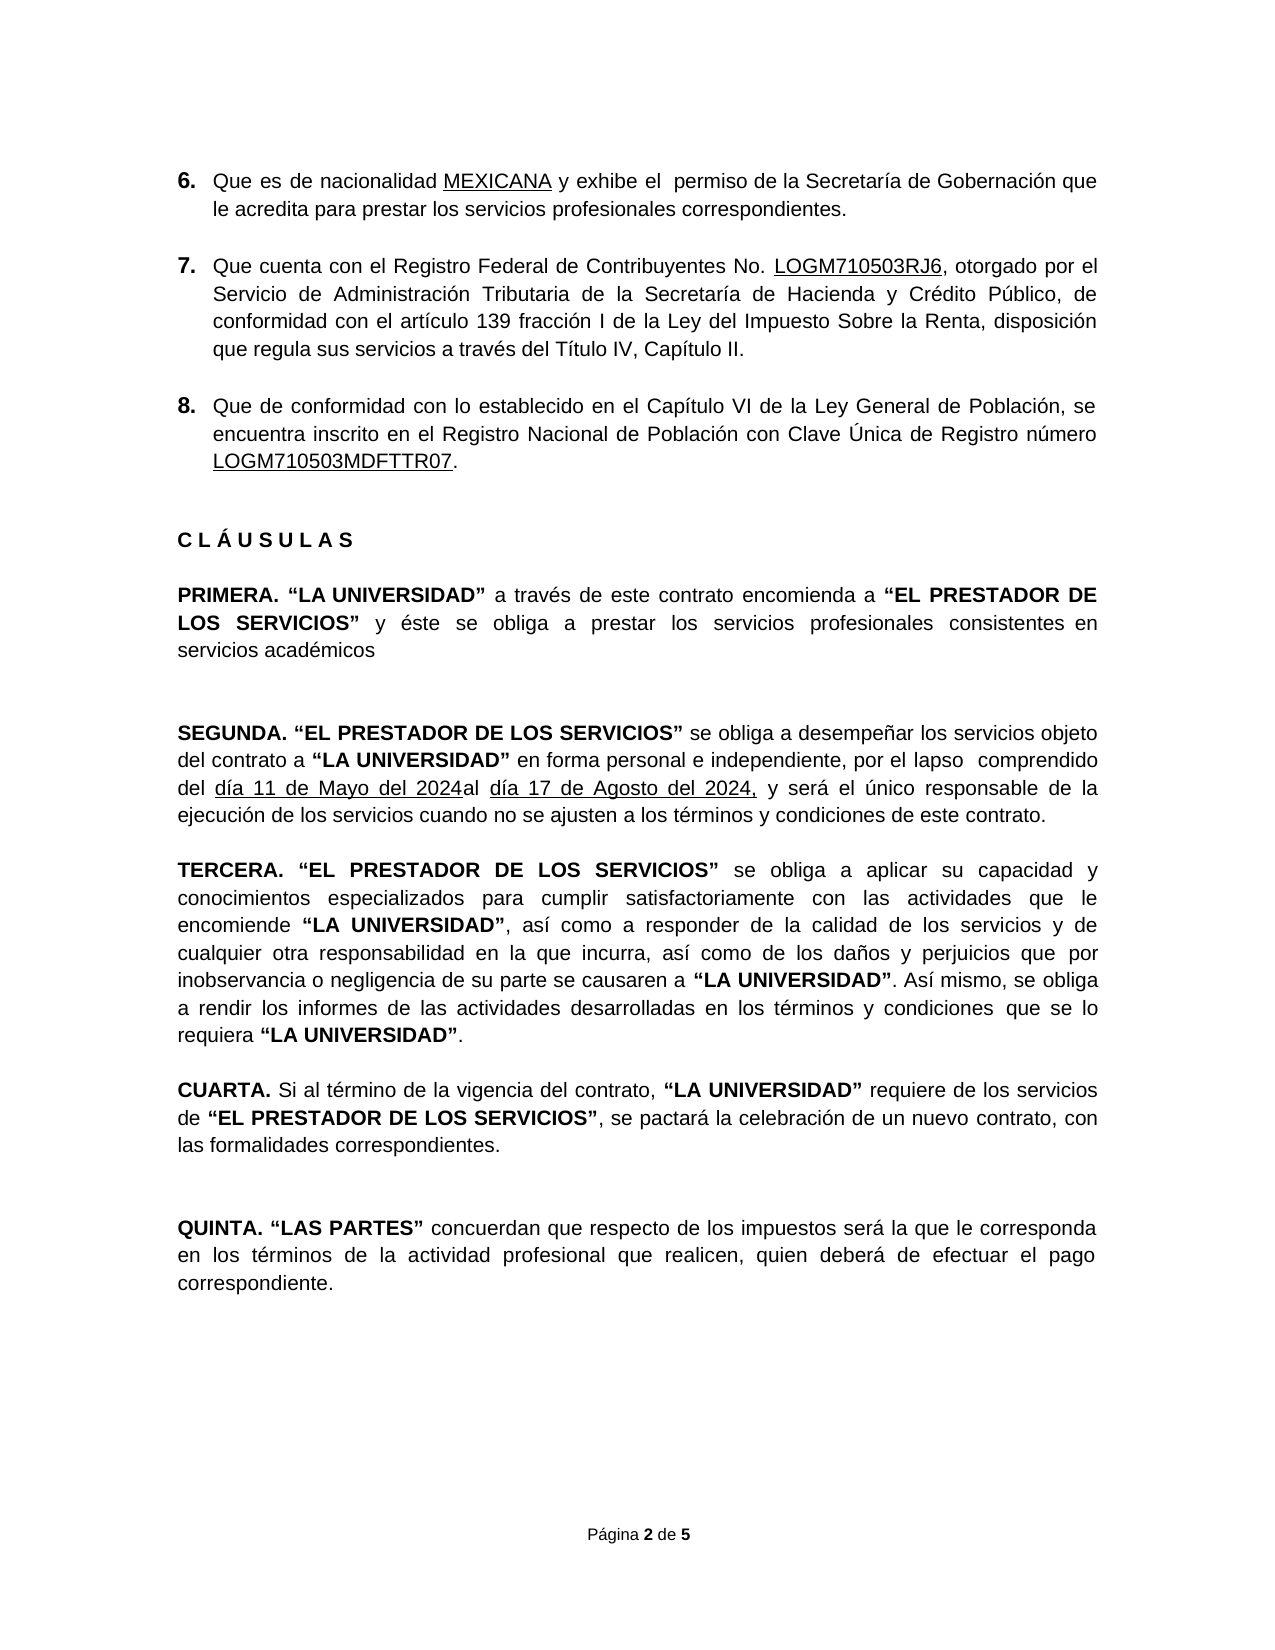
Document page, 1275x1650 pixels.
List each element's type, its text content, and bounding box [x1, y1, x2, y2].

list Que de conformidad con lo establecido en el Capítulo VI de la Ley General de Población, se encuentra inscrito en el Registro Nacional de Población con Clave Única de Registro número LOGM710503MDFTTR07. [177, 392, 1098, 473]
list Que cuenta con el Registro Federal de Contribuyentes No. LOGM710503RJ6, otorgado por el Servicio de Administración Tributaria de la Secretaría de Hacienda y Crédito Público, de conformidad con el artículo 139 fracción I de la Ley del Impuesto Sobre la Renta, disposición que regula sus servicios a través del Título IV, Capítulo II. [177, 252, 1098, 361]
list Que es de nacionalidad MEXICANA y exhibe el permiso de la Secretaría de Gobernación que le acredita para prestar los servicios profesionales correspondientes. [177, 167, 1098, 221]
text PRIMERA. “LA UNIVERSIDAD” a través de este contrato encomienda a “EL PRESTADOR DE LOS SERVICIOS” y éste se obliga a prestar los servicios profesionales consistentes en servicios académicos [177, 583, 1098, 662]
text CUARTA. Si al término de la vigencia del contrato, “LA UNIVERSIDAD” requiere de los servicios de “EL PRESTADOR DE LOS SERVICIOS”, se pactará la celebración de un nuevo contrato, con las formalidades correspondientes. [177, 1078, 1098, 1157]
text SEGUNDA. “EL PRESTADOR DE LOS SERVICIOS” se obliga a desempeñar los servicios objeto del contrato a “LA UNIVERSIDAD” en forma personal e independiente, por el lapso comprendido del día 11 de Mayo del 2024 al día 17 de Agosto del 2024, y será el único responsable de la ejecución de los servicios cuando no se ajusten a los términos y condiciones de este contrato. [177, 721, 1098, 827]
subtitle C L Á U S U L A S [177, 528, 1098, 552]
text TERCERA. “EL PRESTADOR DE LOS SERVICIOS” se obliga a aplicar su capacidad y conocimientos especializados para cumplir satisfactoriamente con las actividades que le encomiende “LA UNIVERSIDAD”, así como a responder de la calidad de los servicios y de cualquier otra responsabilidad en la que incurra, así como de los daños y perjuicios que por inobservancia o negligencia de su parte se causaren a “LA UNIVERSIDAD”. Así mismo, se obliga a rendir los informes de las actividades desarrolladas en los términos y condiciones que se lo requiera “LA UNIVERSIDAD”. [177, 858, 1098, 1047]
text QUINTA. “LAS PARTES” concuerdan que respecto de los impuestos será la que le corresponda en los términos de la actividad profesional que realicen, quien deberá de efectuar el pago correspondiente. [177, 1216, 1098, 1295]
